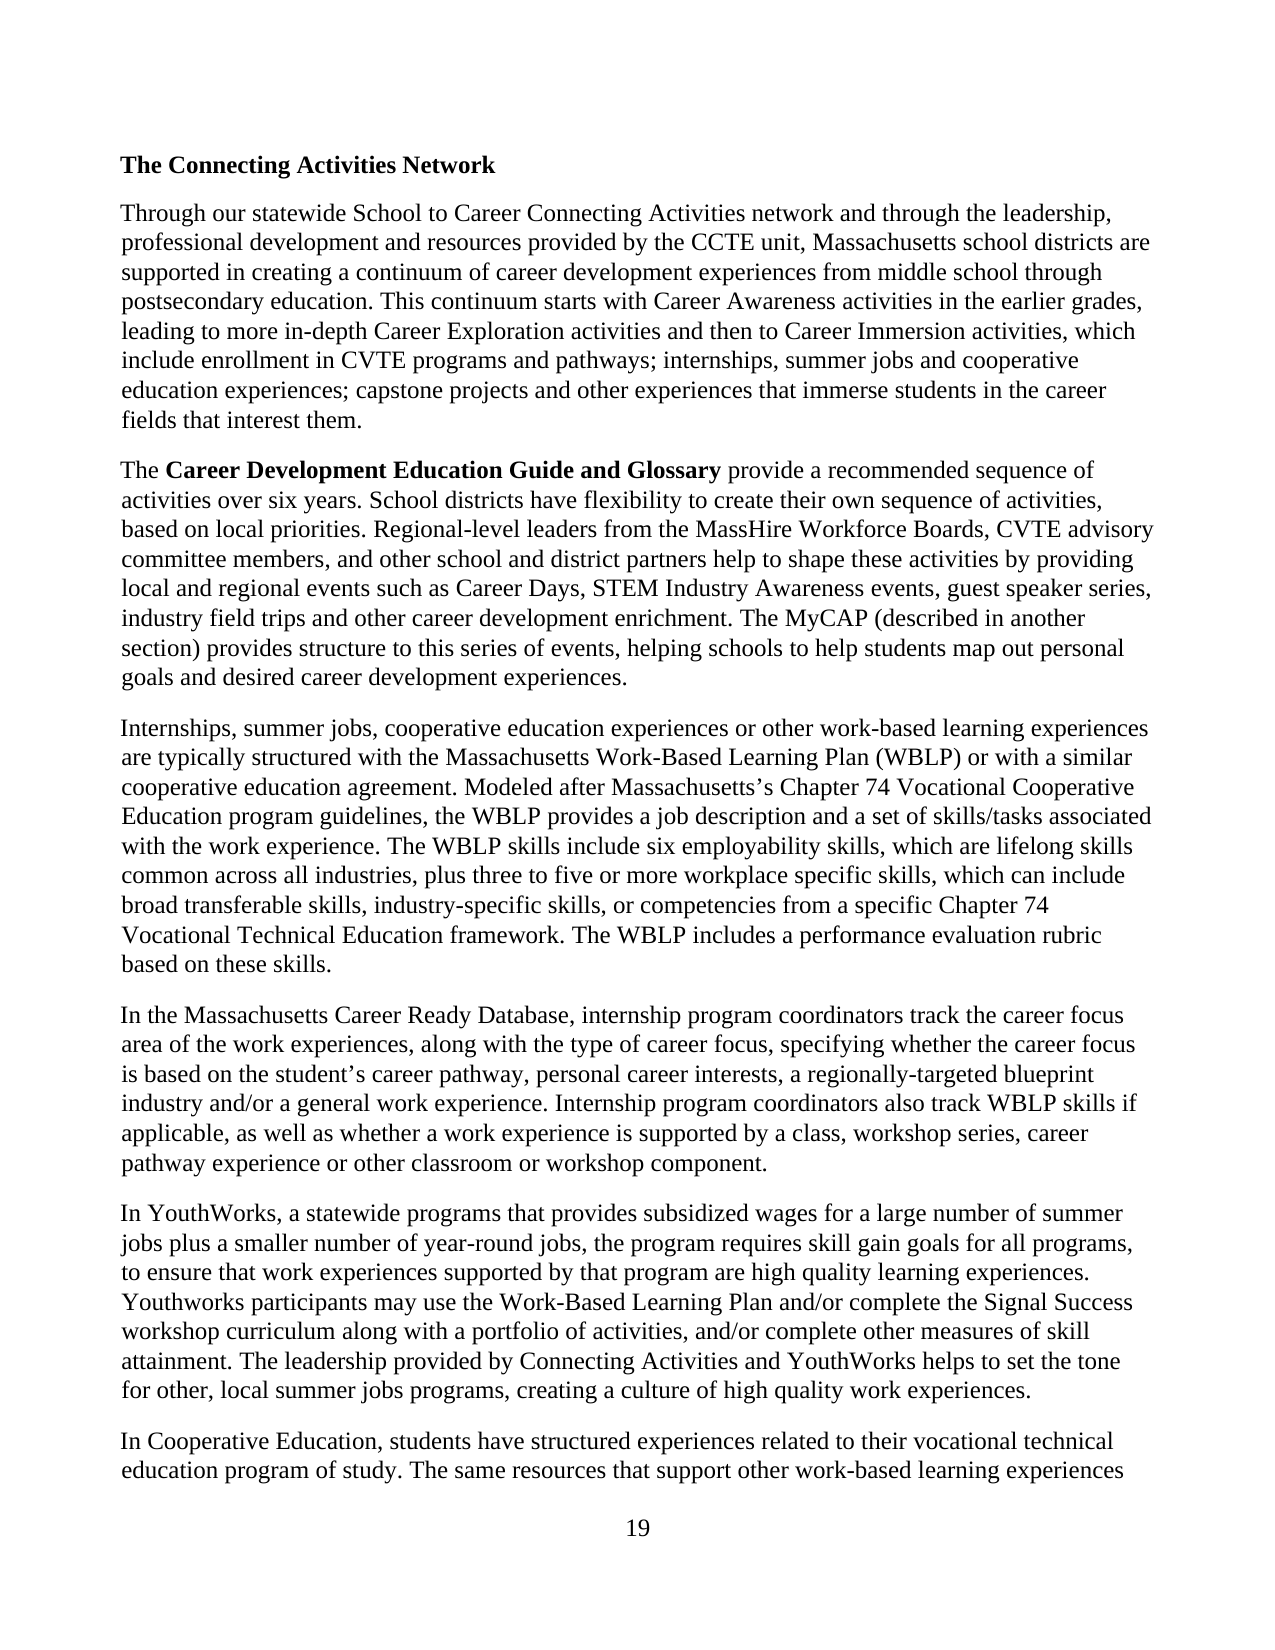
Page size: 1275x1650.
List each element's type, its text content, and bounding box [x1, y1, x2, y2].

text In YouthWorks, a statewide programs that provides subsidized wages for a large number of summer jobs plus a smaller number of year-round jobs, the program requires skill gain goals for all programs, to ensure that work experiences supported by that program are high quality learning experiences. Youthworks participants may use the Work-Based Learning Plan and/or complete the Signal Success workshop curriculum along with a portfolio of activities, and/or complete other measures of skill attainment. The leadership provided by Connecting Activities and YouthWorks helps to set the tone for other, local summer jobs programs, creating a culture of high quality work experiences. [120, 1198, 1155, 1404]
text The Career Development Education Guide and Glossary provide a recommended sequence of activities over six years. School districts have flexibility to create their own sequence of activities, based on local priorities. Regional-level leaders from the MassHire Workforce Boards, CVTE advisory committee members, and other school and district partners help to shape these activities by providing local and regional events such as Career Days, STEM Industry Awareness events, guest speaker series, industry field trips and other career development enrichment. The MyCAP (described in another section) provides structure to this series of events, helping schools to help students map out personal goals and desired career development experiences. [120, 455, 1155, 691]
text In the Massachusetts Career Ready Database, internship program coordinators track the career focus area of the work experiences, along with the type of career focus, specifying whether the career focus is based on the student’s career pathway, personal career interests, a regionally-targeted blueprint industry and/or a general work experience. Internship program coordinators also track WBLP skills if applicable, as well as whether a work experience is supported by a class, workshop series, career pathway experience or other classroom or workshop component. [120, 1000, 1155, 1176]
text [120, 1426, 1155, 1484]
text Through our statewide School to Career Connecting Activities network and through the leadership, professional development and resources provided by the CCTE unit, Massachusetts school districts are supported in creating a continuum of career development experiences from middle school through postsecondary education. This continuum starts with Career Awareness activities in the earlier grades, leading to more in-depth Career Exploration activities and then to Career Immersion activities, which include enrollment in CVTE programs and pathways; internships, summer jobs and cooperative education experiences; capstone projects and other experiences that immerse students in the career fields that interest them. [120, 198, 1155, 433]
text Internships, summer jobs, cooperative education experiences or other work-based learning experiences are typically structured with the Massachusetts Work-Based Learning Plan (WBLP) or with a similar cooperative education agreement. Modeled after Massachusetts’s Chapter 74 Vocational Cooperative Education program guidelines, the WBLP provides a job description and a set of skills/tasks associated with the work experience. The WBLP skills include six employability skills, which are lifelong skills common across all industries, plus three to five or more workplace specific skills, which can include broad transferable skills, industry-specific skills, or competencies from a specific Chapter 74 Vocational Technical Education framework. The WBLP includes a performance evaluation rubric based on these skills. [120, 713, 1155, 978]
text The Connecting Activities Network [120, 150, 1155, 179]
